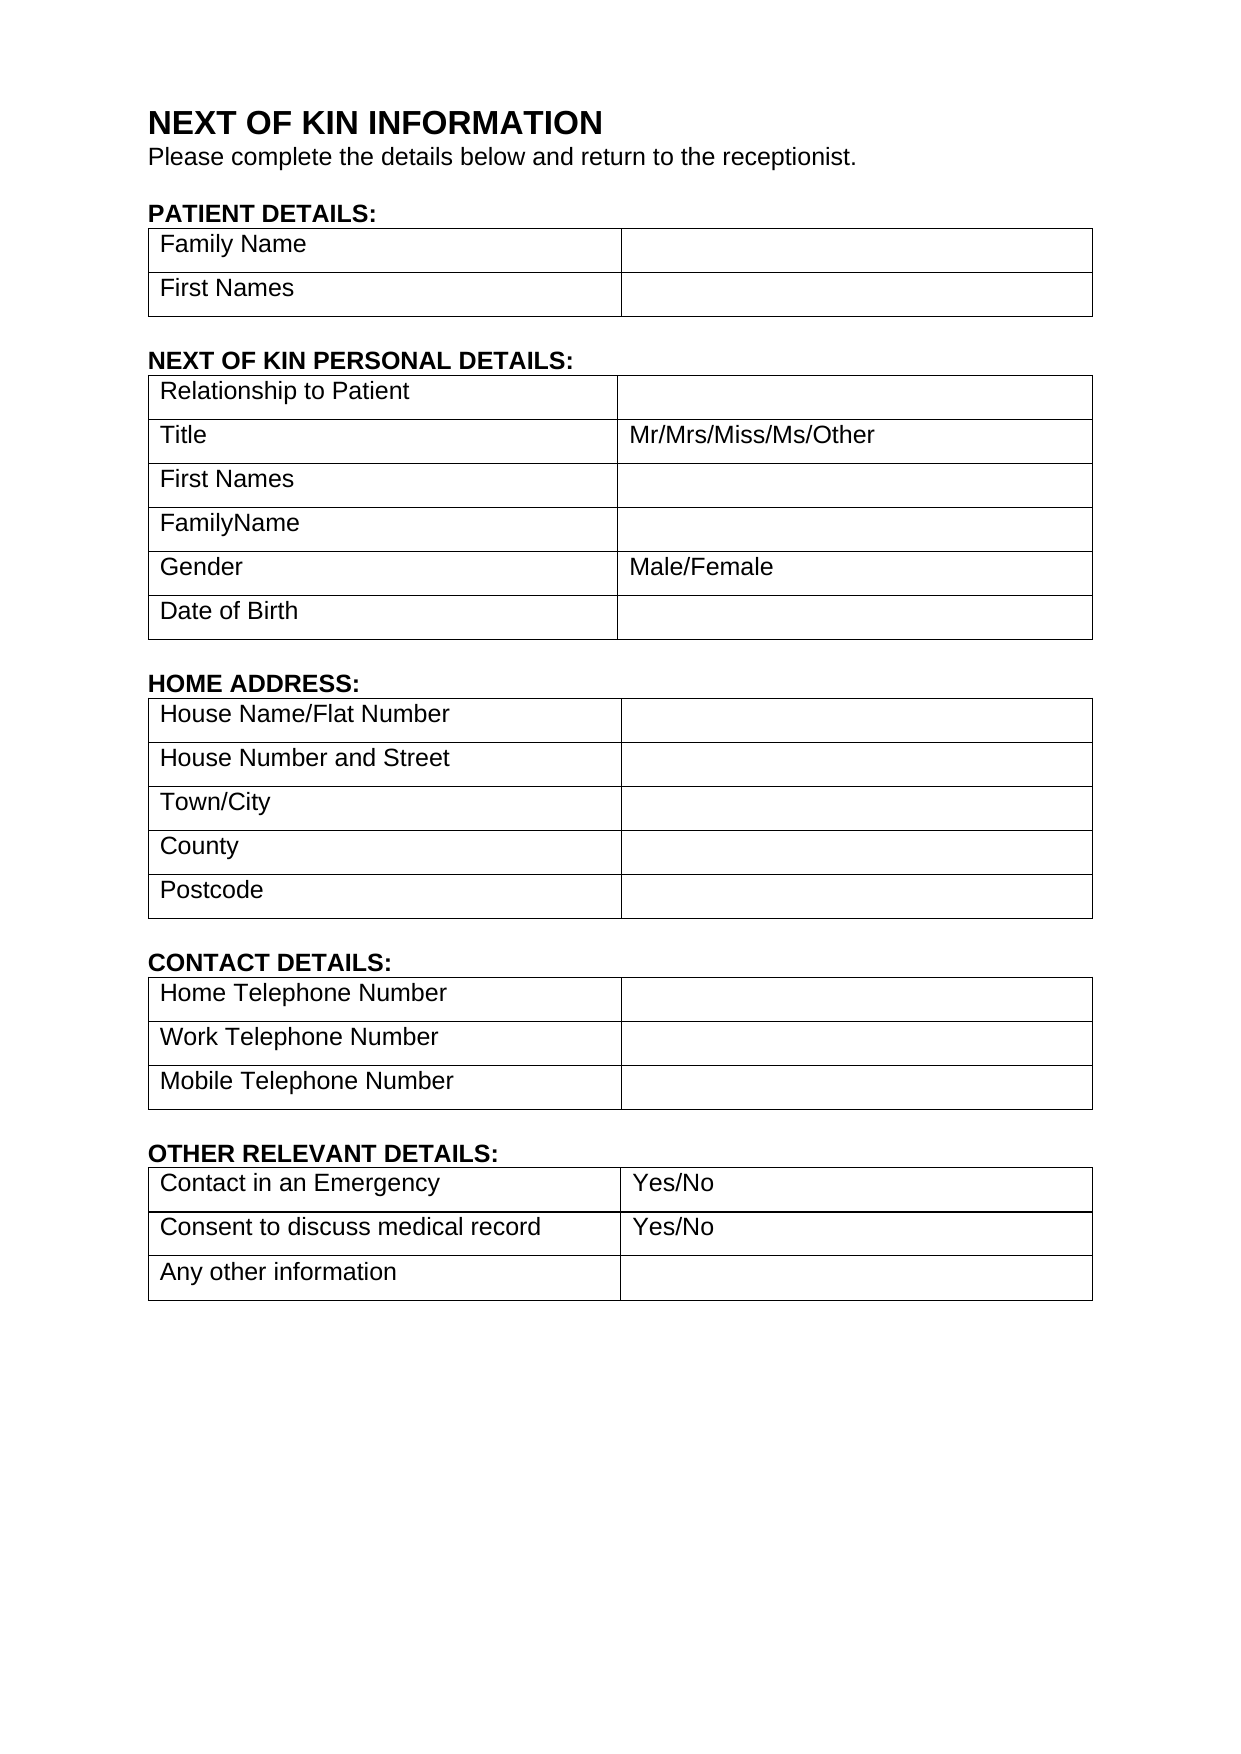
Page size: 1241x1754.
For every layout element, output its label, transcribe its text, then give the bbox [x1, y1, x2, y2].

text NEXT OF KIN PERSONAL DETAILS: [148, 346, 1092, 375]
text HOME ADDRESS: [148, 669, 1092, 698]
table_header Yes/No [621, 1168, 1092, 1211]
table_cell First Names [149, 464, 617, 507]
table_cell [618, 596, 1092, 639]
table_cell Mr/Mrs/Miss/Ms/Other [618, 420, 1092, 463]
text OTHER RELEVANT DETAILS: [148, 1138, 1092, 1167]
table_cell Postcode [149, 875, 621, 918]
table_cell [618, 464, 1092, 507]
table_header [622, 229, 1092, 272]
table_header [618, 376, 1092, 419]
table_cell Title [149, 420, 617, 463]
table_cell Gender [149, 552, 617, 595]
table_header [622, 699, 1092, 742]
table_cell Date of Birth [149, 596, 617, 639]
table_cell Work Telephone Number [149, 1022, 621, 1065]
table_cell House Number and Street [149, 743, 621, 786]
table_header Relationship to Patient [149, 376, 617, 419]
table_cell [622, 787, 1092, 830]
table_cell Mobile Telephone Number [149, 1066, 621, 1109]
table_cell Male/Female [618, 552, 1092, 595]
table_cell Any other information [149, 1256, 620, 1299]
table_cell Town/City [149, 787, 621, 830]
table_cell [622, 875, 1092, 918]
table_cell County [149, 831, 621, 874]
text NEXT OF KIN INFORMATION [148, 103, 1092, 142]
table_cell [622, 831, 1092, 874]
table_header Family Name [149, 229, 621, 272]
text PATIENT DETAILS: [148, 199, 1092, 228]
table_cell First Names [149, 273, 621, 316]
table_cell [622, 1022, 1092, 1065]
text Please complete the details below and return to the receptionist. [148, 142, 1092, 171]
table_cell Consent to discuss medical record [149, 1213, 620, 1255]
text CONTACT DETAILS: [148, 948, 1092, 977]
table_cell [621, 1256, 1092, 1299]
table_header Home Telephone Number [149, 978, 621, 1021]
table_cell [622, 273, 1092, 316]
table_header Contact in an Emergency [149, 1168, 620, 1211]
table_cell [622, 743, 1092, 786]
table_header House Name/Flat Number [149, 699, 621, 742]
table_cell Yes/No [621, 1213, 1092, 1255]
table_cell FamilyName [149, 508, 617, 551]
table_cell [618, 508, 1092, 551]
table_cell [622, 1066, 1092, 1109]
table_header [622, 978, 1092, 1021]
